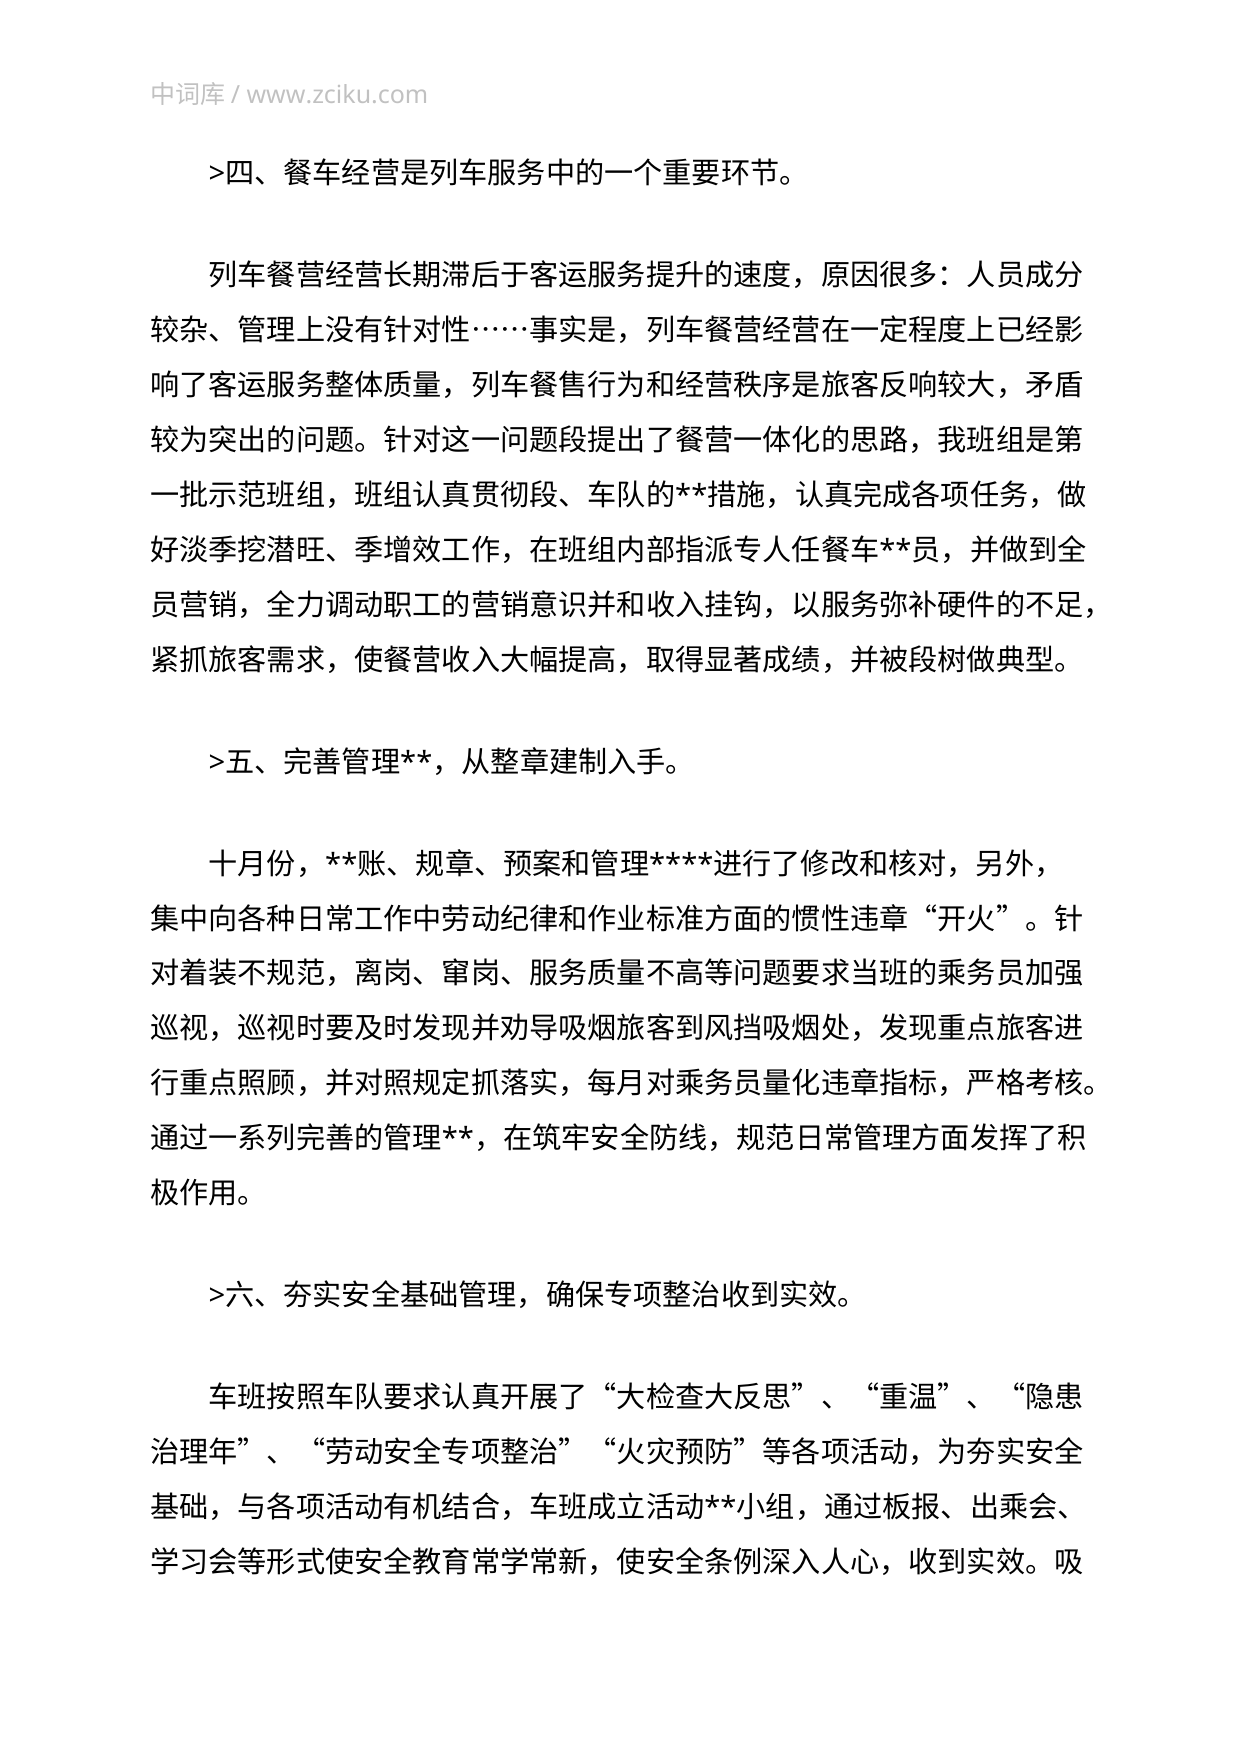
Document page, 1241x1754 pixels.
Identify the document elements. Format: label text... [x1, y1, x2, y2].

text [150, 1373, 1090, 1581]
text 列车餐营经营长期滞后于客运服务提升的速度，原因很多：人员成分较杂、管理上没有针对性……事实是，列车餐营经营在一定程度上已经影响了客运服务整体质量，列车餐售行为和经营秩序是旅客反响较大，矛盾较为突出的问题。针对这一问题段提出了餐营一体化的思路，我班组是第一批示范班组，班组认真贯彻段、车队的**措施，认真完成各项任务，做好淡季挖潜旺、季增效工作，在班组内部指派专人任餐车**员，并做到全员营销，全力调动职工的营销意识并和收入挂钩，以服务弥补硬件的不足，紧抓旅客需求，使餐营收入大幅提高，取得显著成绩，并被段树做典型。 [150, 252, 1090, 679]
text 十月份，**账、规章、预案和管理****进行了修改和核对，另外，集中向各种日常工作中劳动纪律和作业标准方面的惯性违章“开火”。针对着装不规范，离岗、窜岗、服务质量不高等问题要求当班的乘务员加强巡视，巡视时要及时发现并劝导吸烟旅客到风挡吸烟处，发现重点旅客进行重点照顾，并对照规定抓落实，每月对乘务员量化违章指标，严格考核。通过一系列完善的管理**，在筑牢安全防线，规范日常管理方面发挥了积极作用。 [150, 840, 1090, 1212]
text >六、夯实安全基础管理，确保专项整治收到实效。 [150, 1272, 1090, 1314]
text >四、餐车经营是列车服务中的一个重要环节。 [150, 150, 1090, 192]
text >五、完善管理**，从整章建制入手。 [150, 738, 1090, 781]
